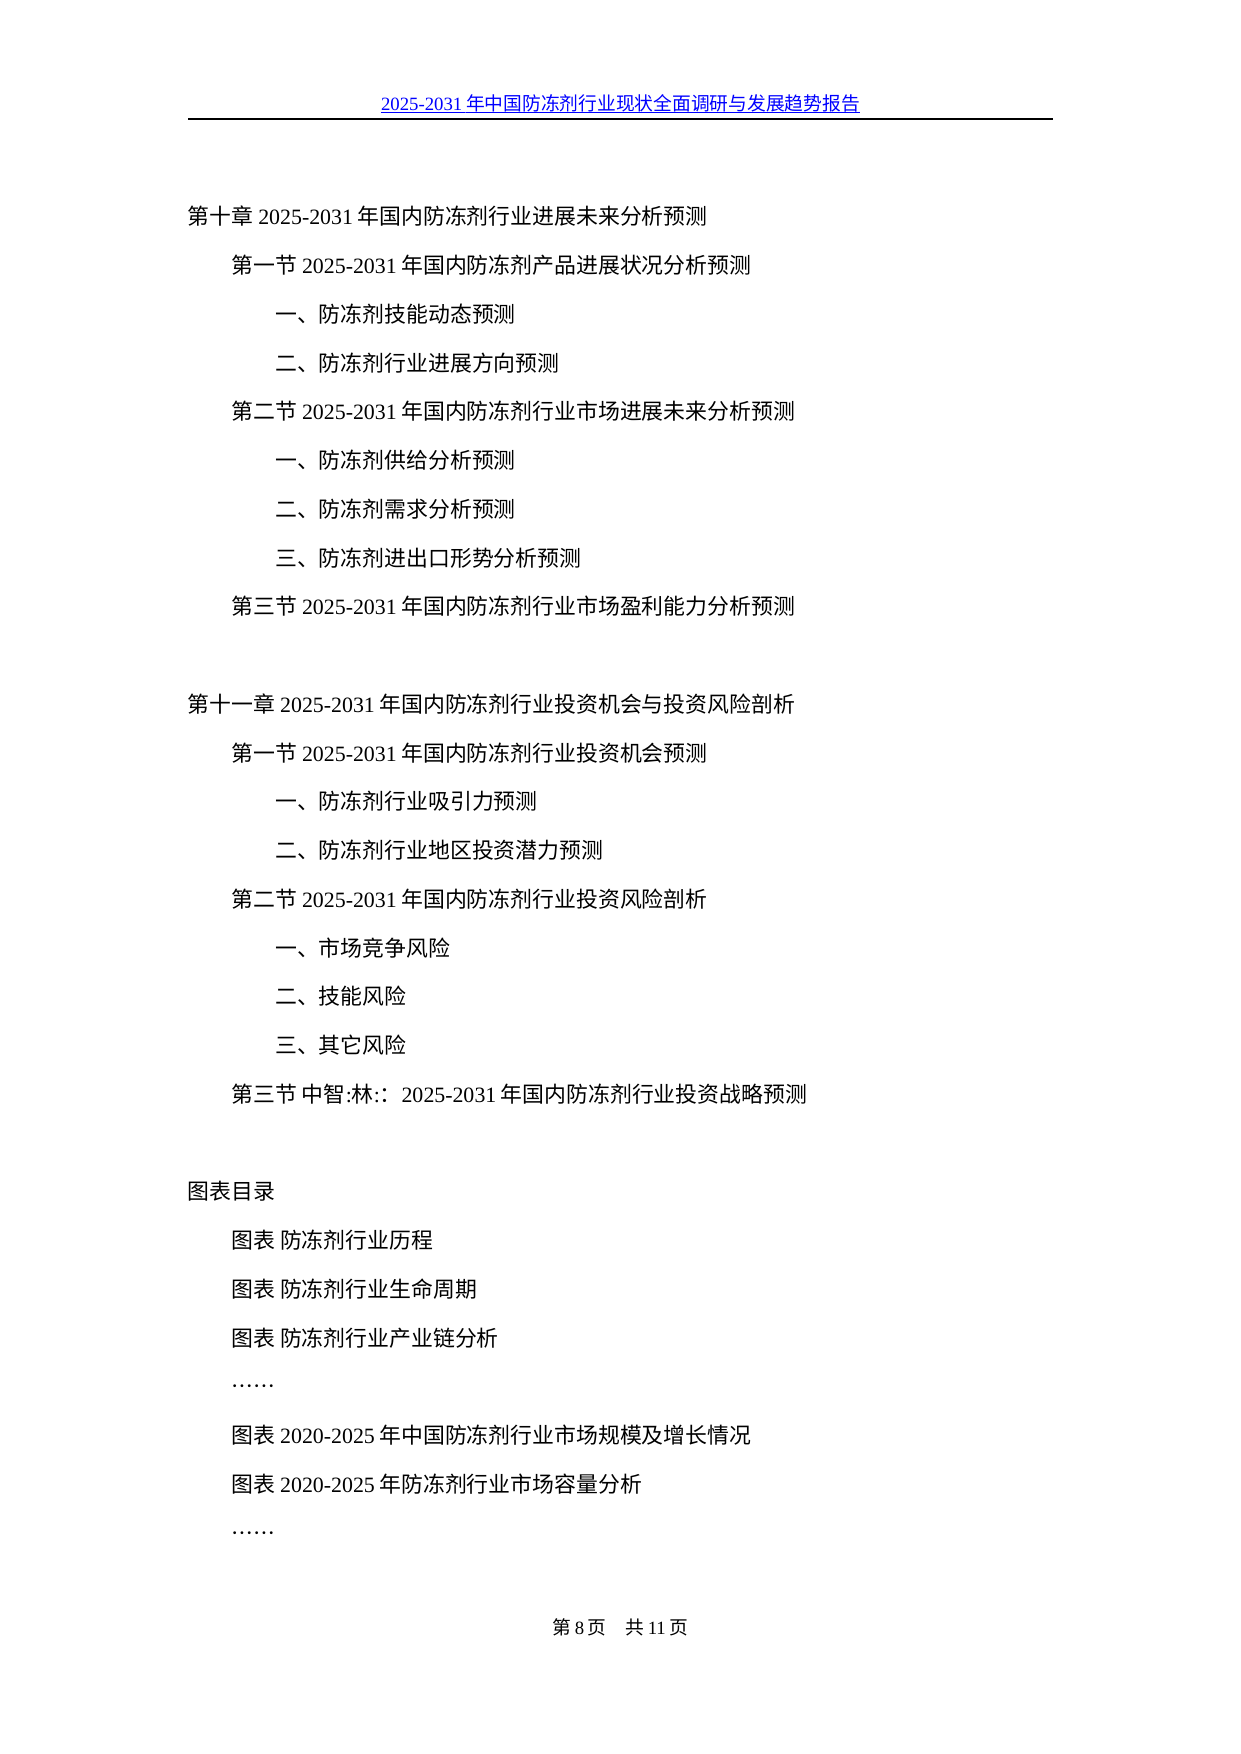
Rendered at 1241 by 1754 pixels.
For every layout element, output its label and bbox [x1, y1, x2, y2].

text [187, 150, 1053, 1548]
